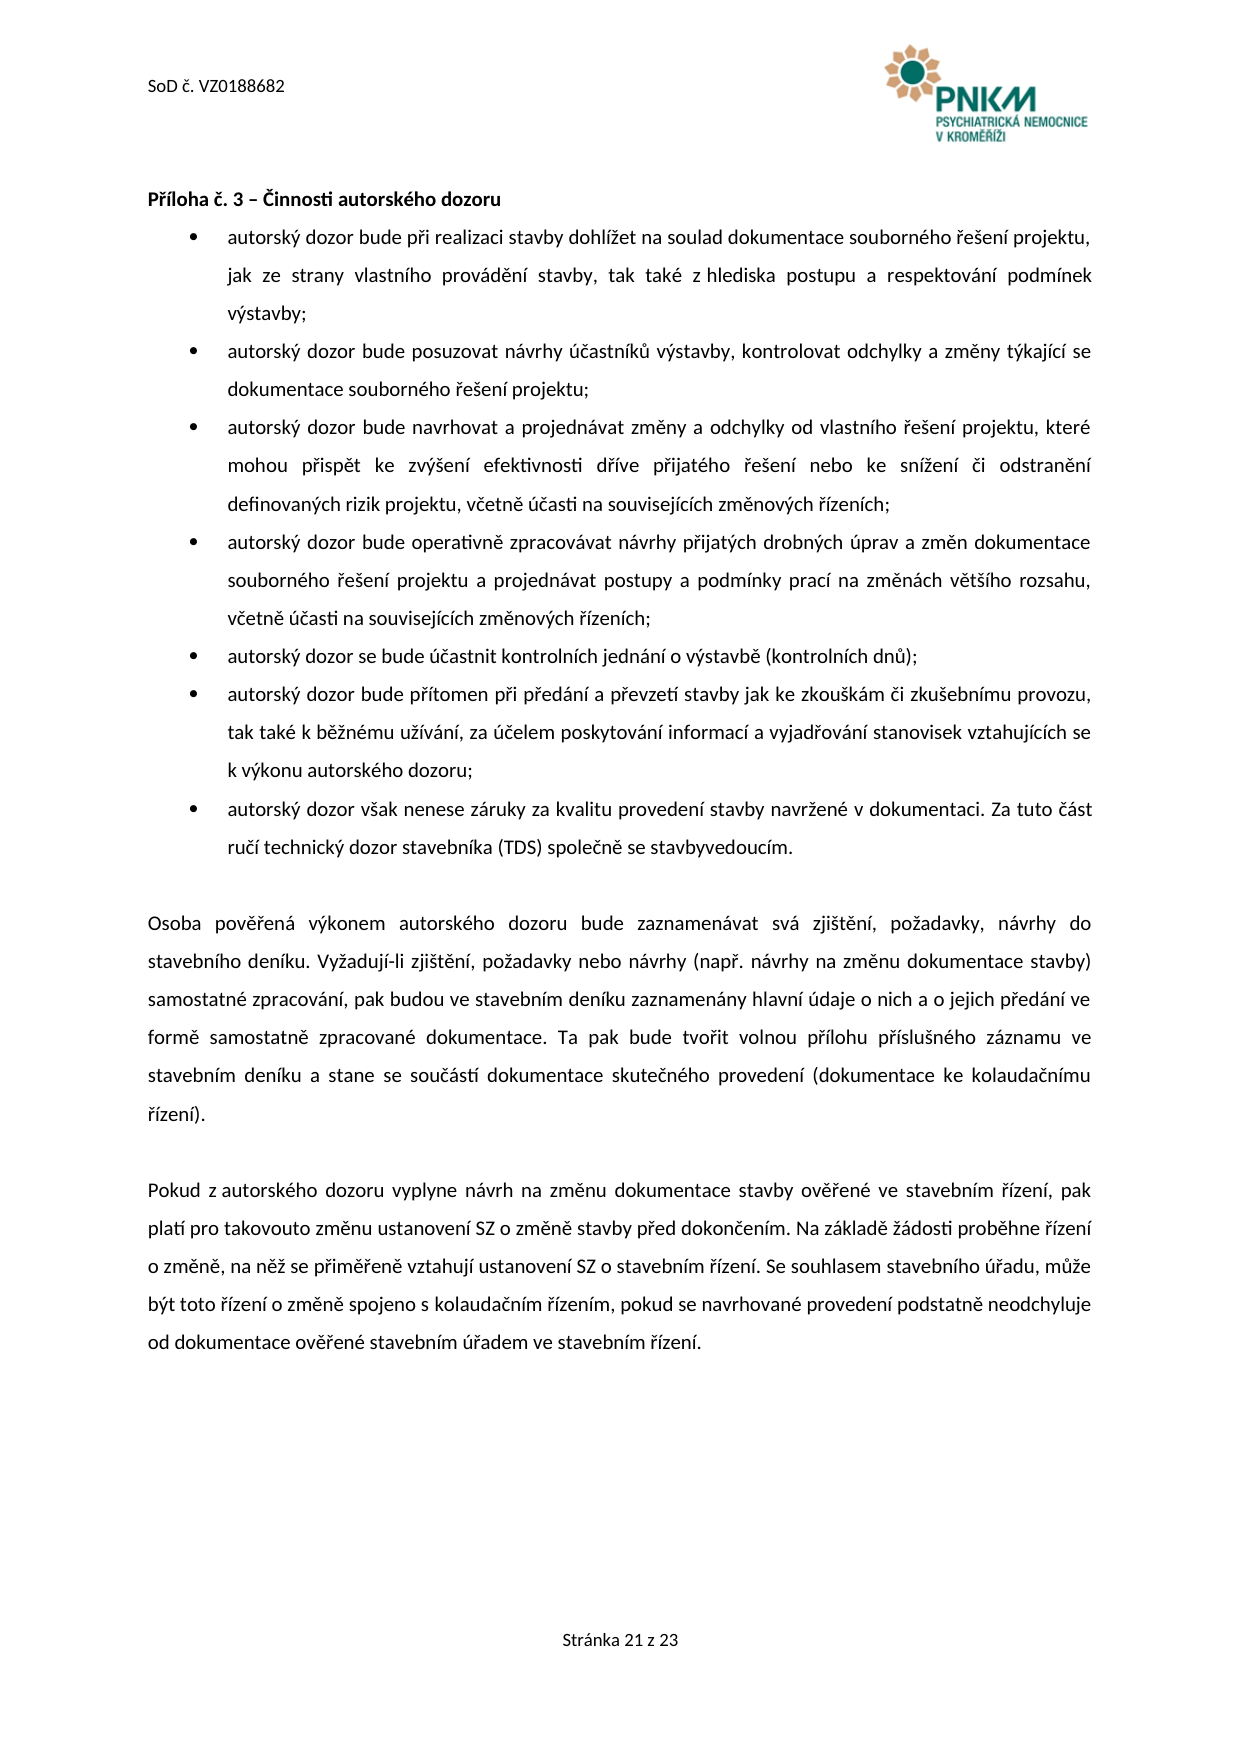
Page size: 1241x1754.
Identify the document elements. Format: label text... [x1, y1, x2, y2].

list autorský dozor bude navrhovat a projednávat změny a odchylky od vlastního řešení projektu, které mohou přispět ke zvýšení efektivnosti dříve přijatého řešení nebo ke snížení či odstranění definovaných rizik projektu, včetně účasti na souvisejících změnových řízeních; [190, 414, 1093, 516]
list autorský dozor však nenese záruky za kvalitu provedení stavby navržené v dokumentaci. Za tuto část ručí technický dozor stavebníka (TDS) společně se stavbyvedoucím. [190, 796, 1093, 859]
list autorský dozor bude operativně zpracovávat návrhy přijatých drobných úprav a změn dokumentace souborného řešení projektu a projednávat postupy a podmínky prací na změnách většího rozsahu, včetně účasti na souvisejících změnových řízeních; [190, 529, 1093, 631]
list autorský dozor se bude účastnit kontrolních jednání o výstavbě (kontrolních dnů); [190, 643, 1093, 669]
text Pokud z autorského dozoru vyplyne návrh na změnu dokumentace stavby ověřené ve stavebním řízení, pak platí pro takovouto změnu ustanovení SZ o změně stavby před dokončením. Na základě žádosti proběhne řízení o změně, na něž se přiměřeně vztahují ustanovení SZ o stavebním řízení. Se souhlasem stavebního úřadu, může být toto řízení o změně spojeno s kolaudačním řízením, pokud se navrhované provedení podstatně neodchyluje od dokumentace ověřené stavebním úřadem ve stavebním řízení. [148, 1177, 1093, 1355]
picture [880, 40, 1089, 144]
list autorský dozor bude přítomen při předání a převzetí stavby jak ke zkouškám či zkušebnímu provozu, tak také k běžnému užívání, za účelem poskytování informací a vyjadřování stanovisek vztahujících se k výkonu autorského dozoru; [190, 681, 1093, 783]
list autorský dozor bude posuzovat návrhy účastníků výstavby, kontrolovat odchylky a změny týkající se dokumentace souborného řešení projektu; [190, 338, 1093, 402]
text Příloha č. 3 – Činnosti autorského dozoru [148, 186, 1093, 211]
list autorský dozor bude při realizaci stavby dohlížet na soulad dokumentace souborného řešení projektu, jak ze strany vlastního provádění stavby, tak také z hlediska postupu a respektování podmínek výstavby; [190, 224, 1093, 326]
text Osoba pověřená výkonem autorského dozoru bude zaznamenávat svá zjištění, požadavky, návrhy do stavebního deníku. Vyžadují-li zjištění, požadavky nebo návrhy (např. návrhy na změnu dokumentace stavby) samostatné zpracování, pak budou ve stavebním deníku zaznamenány hlavní údaje o nich a o jejich předání ve formě samostatně zpracované dokumentace. Ta pak bude tvořit volnou přílohu příslušného záznamu ve stavebním deníku a stane se součástí dokumentace skutečného provedení (dokumentace ke kolaudačnímu řízení). [148, 910, 1093, 1126]
